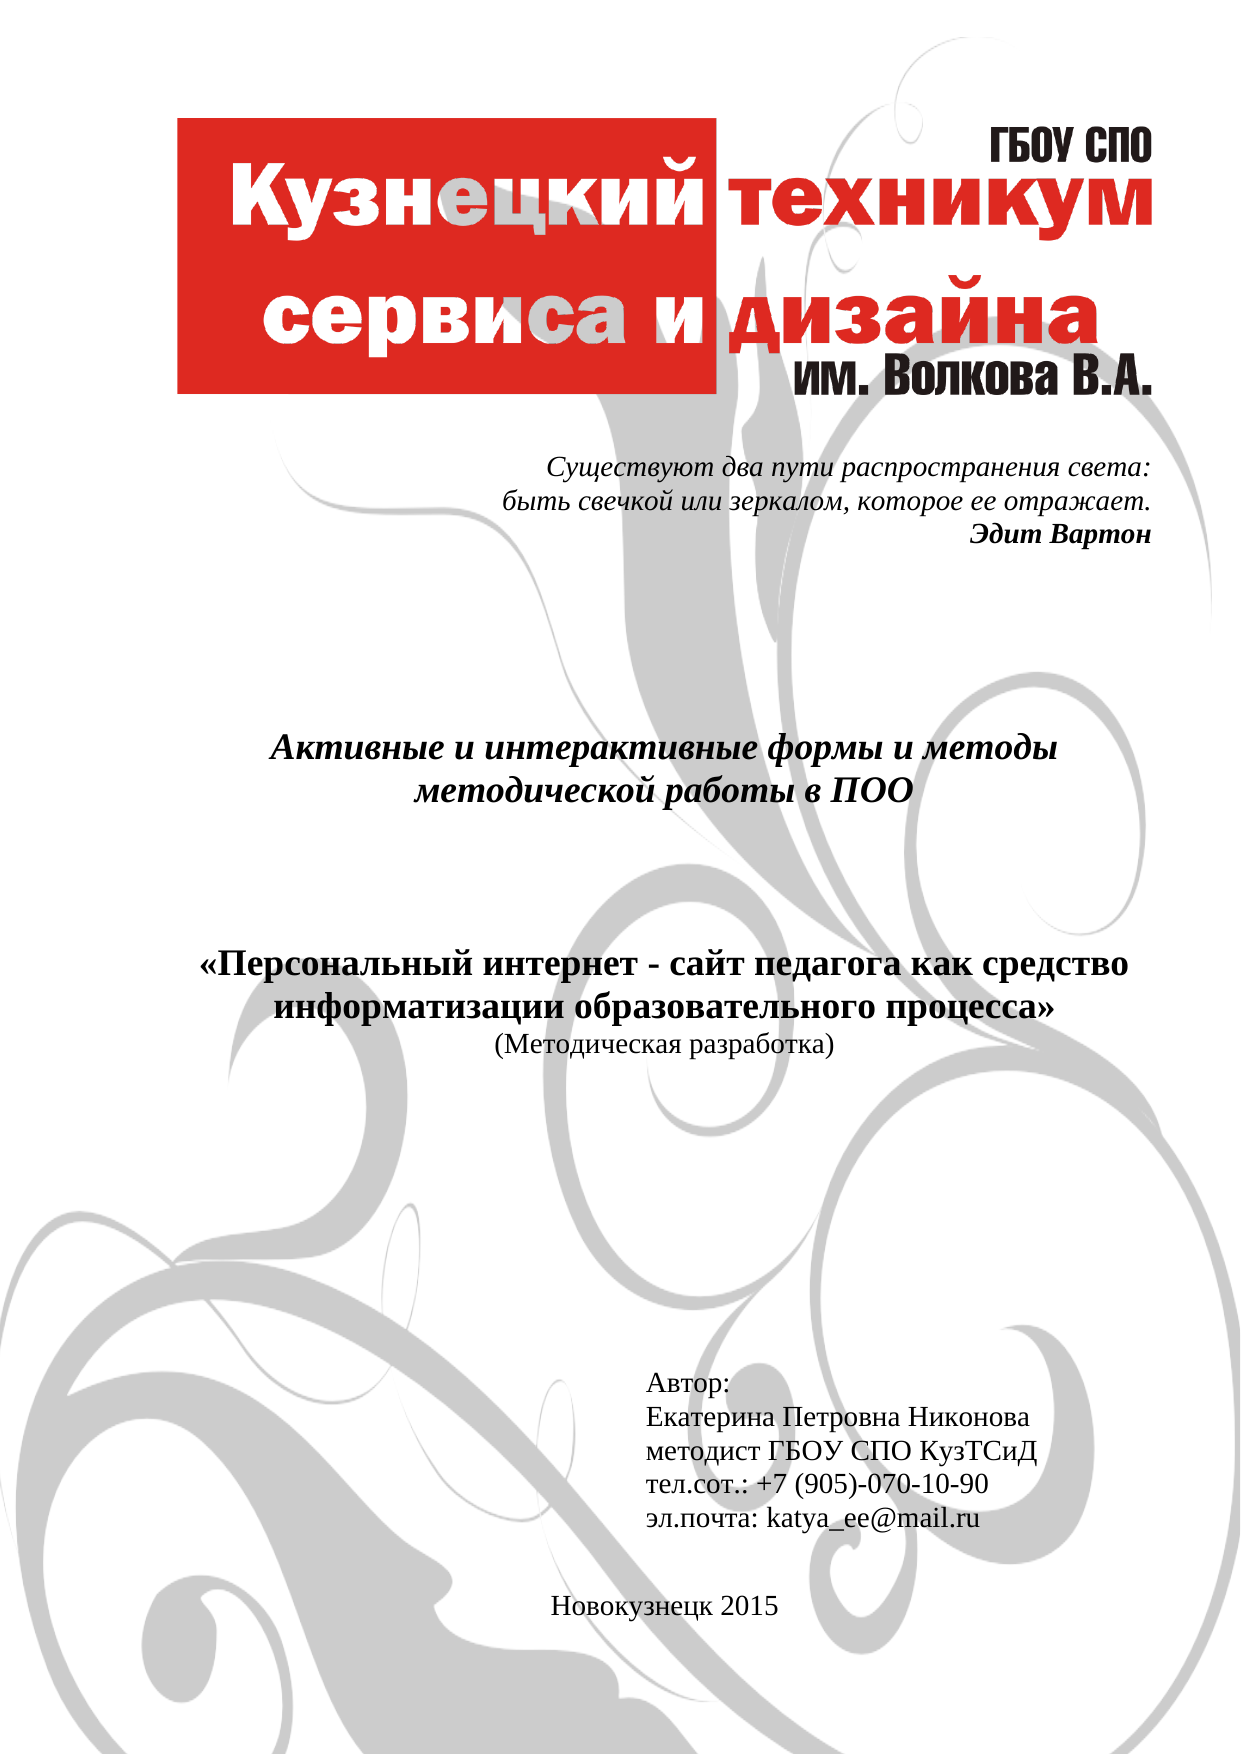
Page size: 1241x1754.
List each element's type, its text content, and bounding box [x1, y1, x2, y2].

text Новокузнецк 2015 [177, 1588, 1152, 1621]
text Эдит Вартон [177, 516, 1152, 550]
text Существуют два пути распространения света: [177, 449, 1152, 483]
text «Персональный интернет - сайт педагога как средство информатизации образовательного процесса» [177, 940, 1152, 1027]
table_header Автор: Екатерина Петровна Никонова методист ГБОУ СПО КузТСиД тел.сот.: +7 (905)-070-10-90 эл.почта: katya_ee@mail.ru [634, 1366, 1133, 1567]
text быть свечкой или зеркалом, которое ее отражает. [177, 483, 1152, 516]
picture [0, 37, 1241, 1754]
text Активные и интерактивные формы и методы методической работы в ПОО [177, 724, 1152, 811]
text (Методическая разработка) [177, 1027, 1152, 1060]
